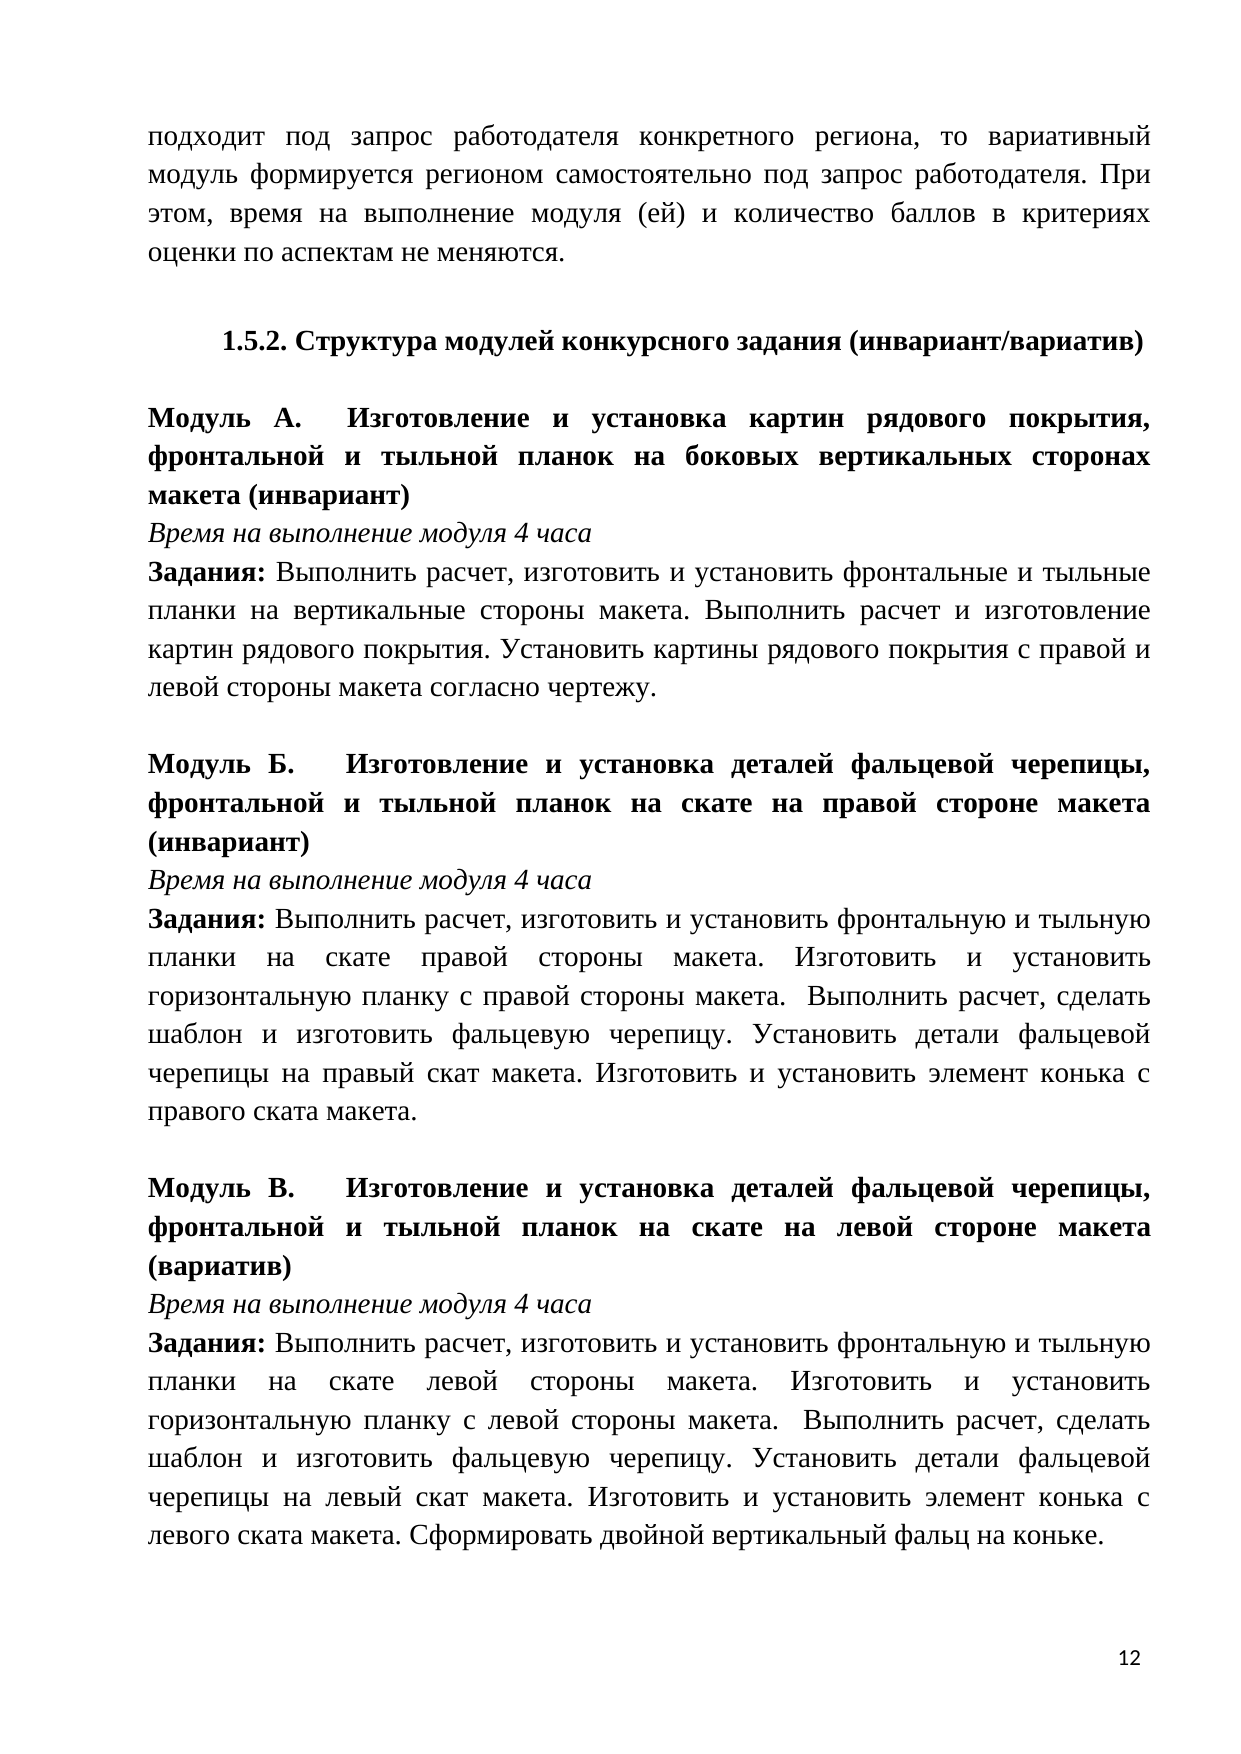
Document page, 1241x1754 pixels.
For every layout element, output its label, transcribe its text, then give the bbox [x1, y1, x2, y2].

text Время на выполнение модуля 4 часа [148, 515, 1152, 549]
text Модуль А. Изготовление и установка картин рядового покрытия, фронтальной и тыльной планок на боковых вертикальных сторонах макета (инвариант) [148, 400, 1152, 510]
text Задания: Выполнить расчет, изготовить и установить фронтальные и тыльные планки на вертикальные стороны макета. Выполнить расчет и изготовление картин рядового покрытия. Установить картины рядового покрытия с правой и левой стороны макета согласно чертежу. [148, 554, 1152, 703]
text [148, 118, 1152, 267]
text 1.5.2. Структура модулей конкурсного задания (инвариант/вариатив) [148, 323, 1152, 356]
text Время на выполнение модуля 4 часа [148, 862, 1152, 896]
text Модуль Б. Изготовление и установка деталей фальцевой черепицы, фронтальной и тыльной планок на скате на правой стороне макета (инвариант) [148, 747, 1152, 857]
text Задания: Выполнить расчет, изготовить и установить фронтальную и тыльную планки на скате правой стороны макета. Изготовить и установить горизонтальную планку с правой стороны макета. Выполнить расчет, сделать шаблон и изготовить фальцевую черепицу. Установить детали фальцевой черепицы на правый скат макета. Изготовить и установить элемент конька с правого ската макета. [148, 901, 1152, 1127]
text Модуль В. Изготовление и установка деталей фальцевой черепицы, фронтальной и тыльной планок на скате на левой стороне макета (вариатив) [148, 1171, 1152, 1281]
text Задания: Выполнить расчет, изготовить и установить фронтальную и тыльную планки на скате левой стороны макета. Изготовить и установить горизонтальную планку с левой стороны макета. Выполнить расчет, сделать шаблон и изготовить фальцевую черепицу. Установить детали фальцевой черепицы на левый скат макета. Изготовить и установить элемент конька с левого ската макета. Сформировать двойной вертикальный фальц на коньке. [148, 1325, 1152, 1551]
text Время на выполнение модуля 4 часа [148, 1286, 1152, 1320]
